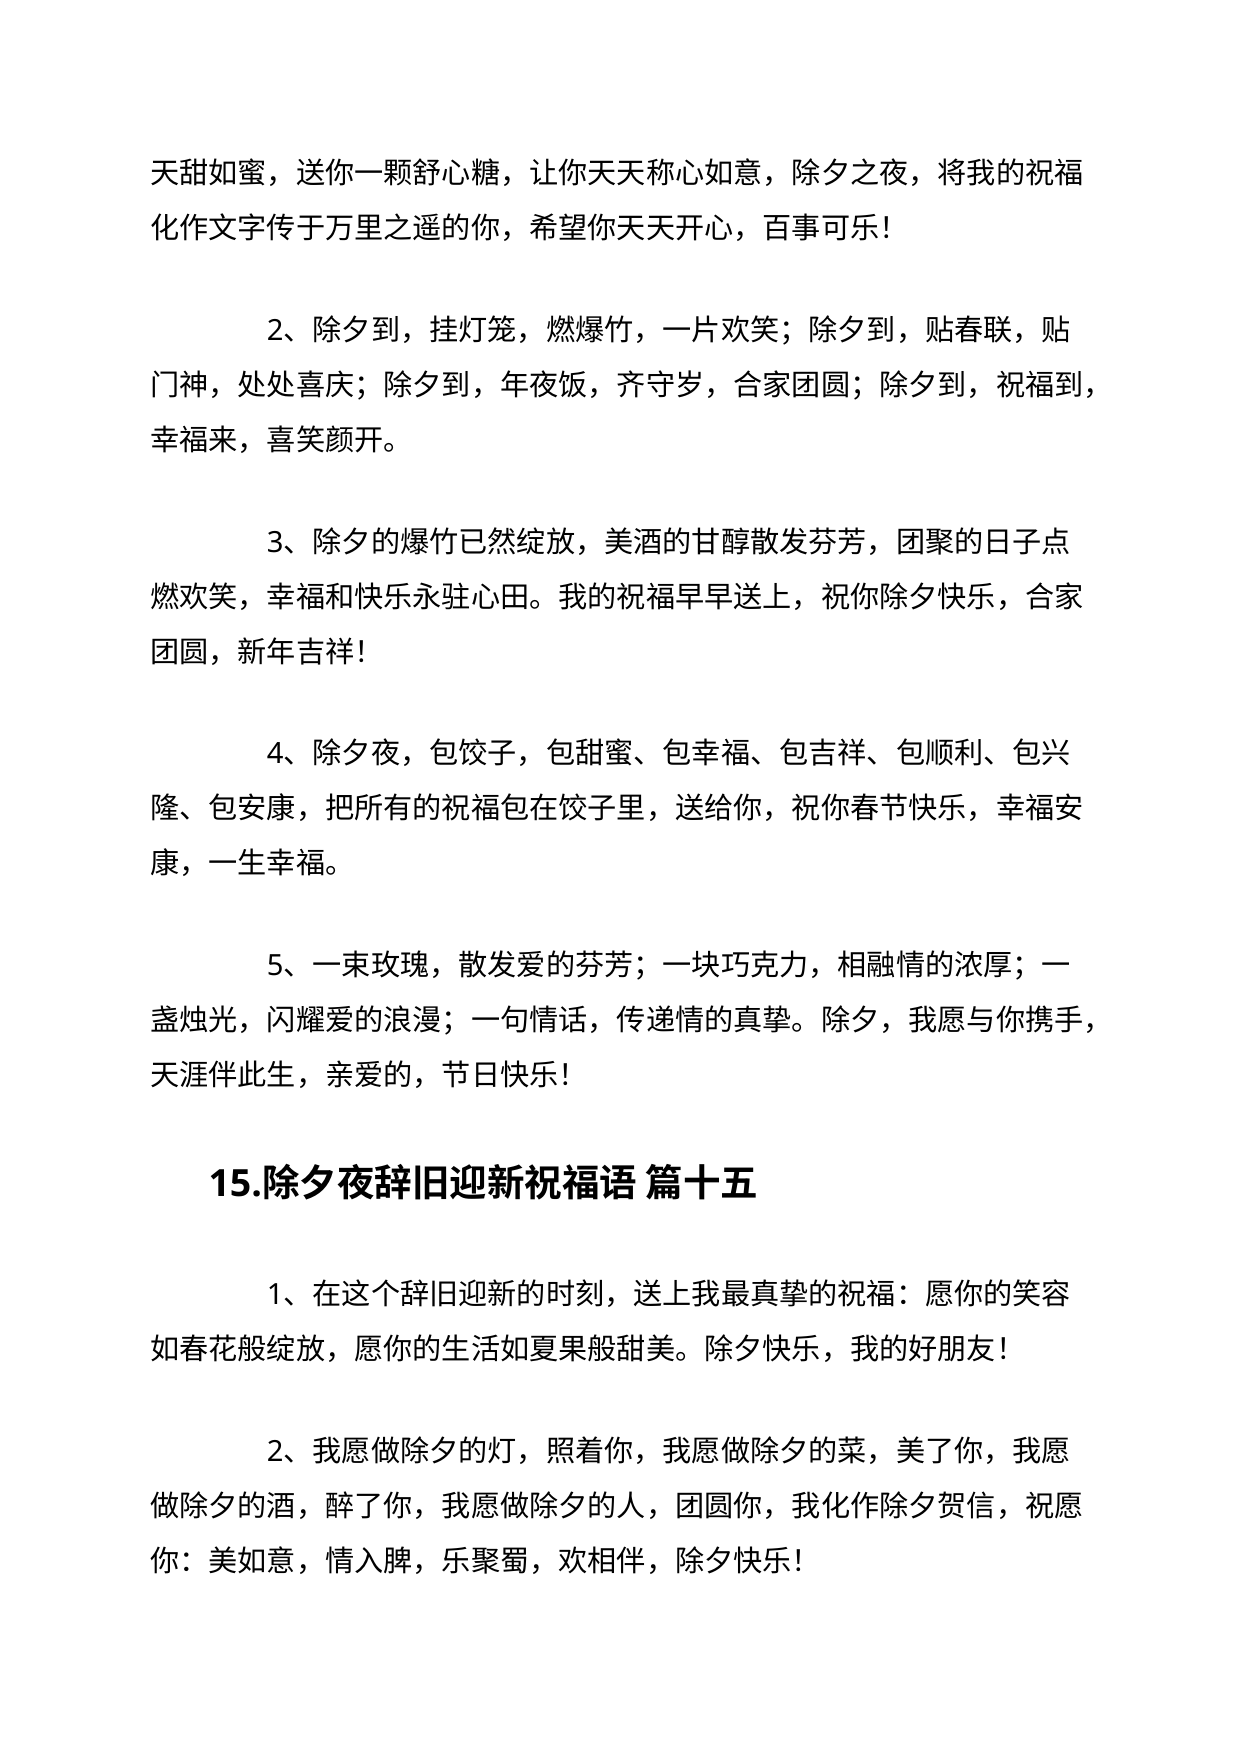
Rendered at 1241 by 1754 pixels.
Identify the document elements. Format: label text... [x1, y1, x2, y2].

text 1、在这个辞旧迎新的时刻，送上我最真挚的祝福：愿你的笑容如春花般绽放，愿你的生活如夏果般甜美。除夕快乐，我的好朋友！ [150, 1271, 1090, 1368]
text 15.除夕夜辞旧迎新祝福语 篇十五 [150, 1153, 1090, 1208]
text 2、除夕到，挂灯笼，燃爆竹，一片欢笑；除夕到，贴春联，贴门神，处处喜庆；除夕到，年夜饭，齐守岁，合家团圆；除夕到，祝福到，幸福来，喜笑颜开。 [150, 307, 1090, 459]
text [150, 150, 1090, 247]
text 4、除夕夜，包饺子，包甜蜜、包幸福、包吉祥、包顺利、包兴隆、包安康，把所有的祝福包在饺子里，送给你，祝你春节快乐，幸福安康，一生幸福。 [150, 730, 1090, 882]
text 3、除夕的爆竹已然绽放，美酒的甘醇散发芬芳，团聚的日子点燃欢笑，幸福和快乐永驻心田。我的祝福早早送上，祝你除夕快乐，合家团圆，新年吉祥！ [150, 518, 1090, 671]
text 5、一束玫瑰，散发爱的芬芳；一块巧克力，相融情的浓厚；一盏烛光，闪耀爱的浪漫；一句情话，传递情的真挚。除夕，我愿与你携手，天涯伴此生，亲爱的，节日快乐！ [150, 942, 1090, 1094]
text 2、我愿做除夕的灯，照着你，我愿做除夕的菜，美了你，我愿做除夕的酒，醉了你，我愿做除夕的人，团圆你，我化作除夕贺信，祝愿你：美如意，情入脾，乐聚蜀，欢相伴，除夕快乐！ [150, 1428, 1090, 1580]
